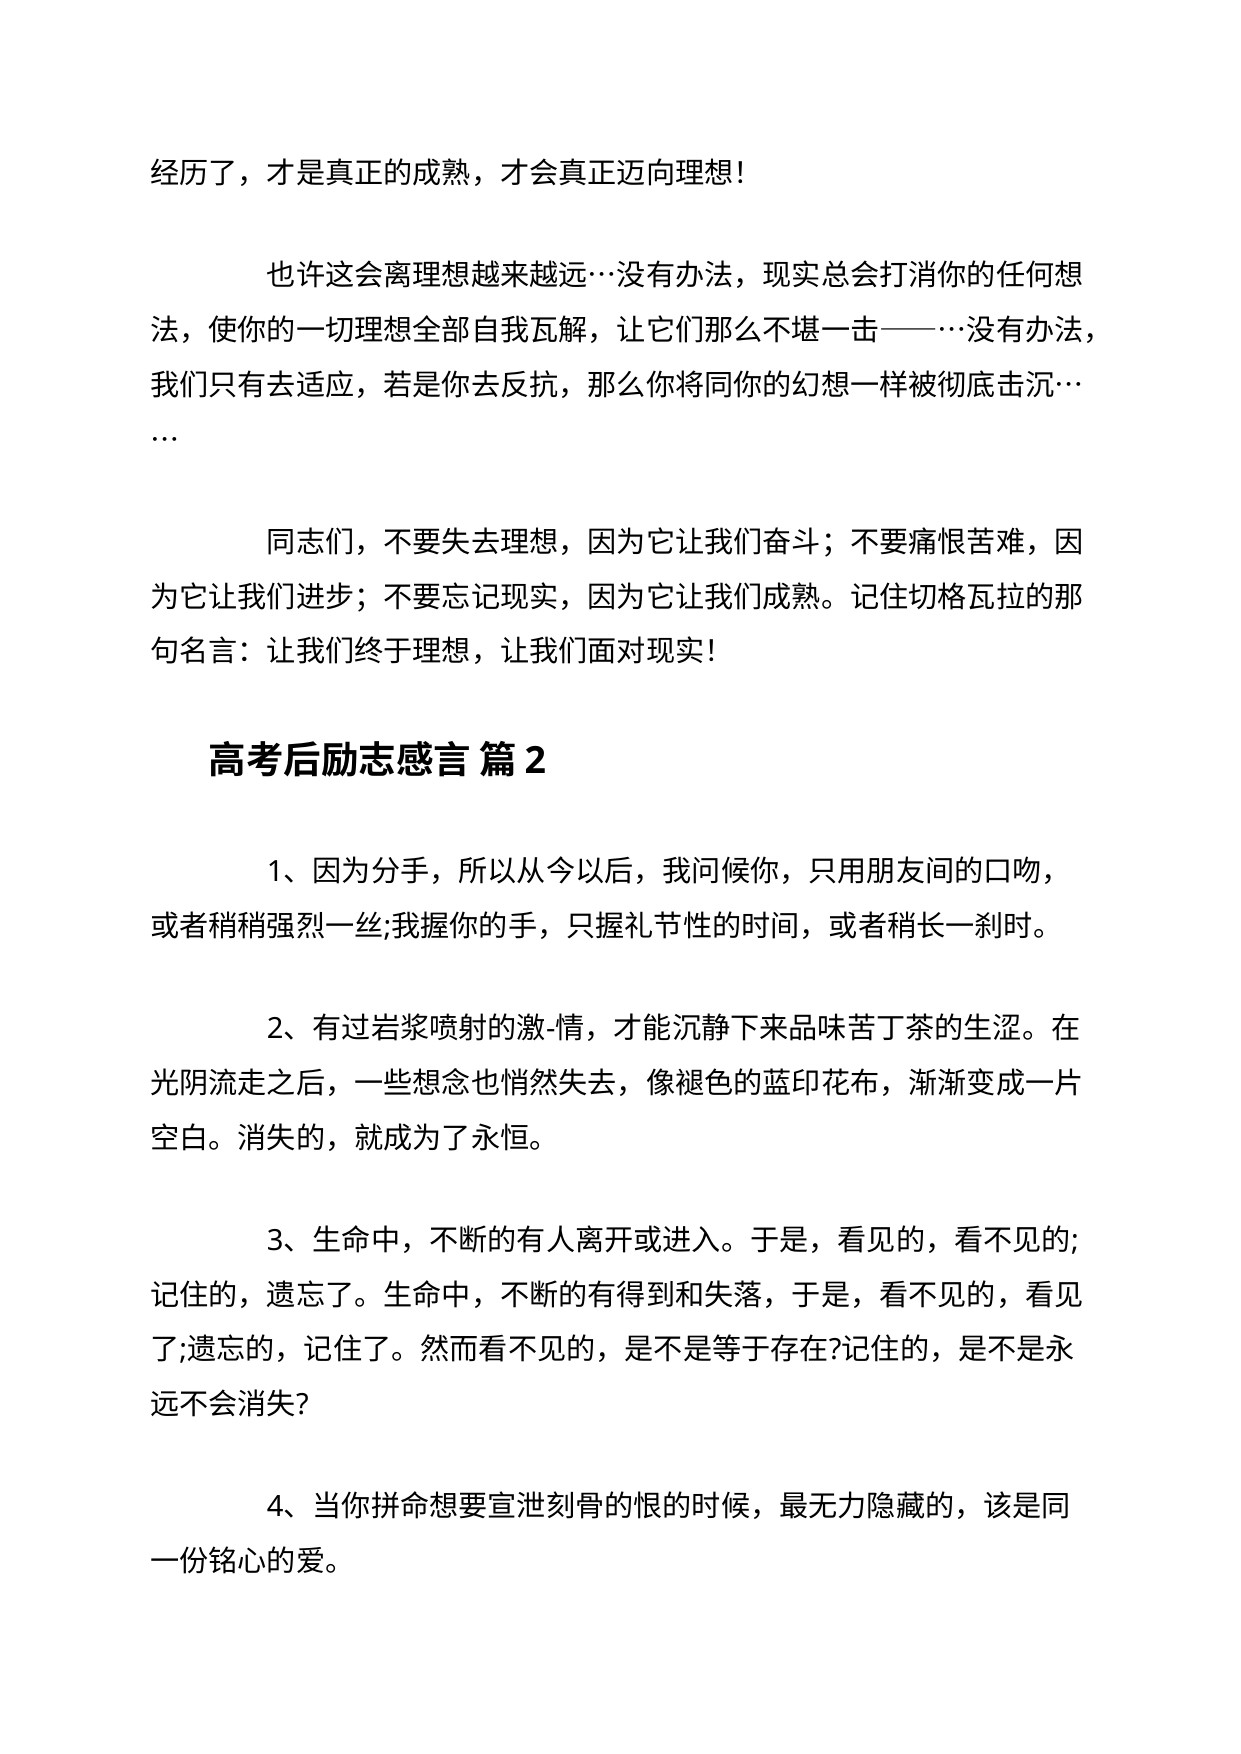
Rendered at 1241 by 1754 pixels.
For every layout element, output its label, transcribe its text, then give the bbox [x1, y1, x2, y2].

text 2、有过岩浆喷射的激-情，才能沉静下来品味苦丁茶的生涩。在光阴流走之后，一些想念也悄然失去，像褪色的蓝印花布，渐渐变成一片空白。消失的，就成为了永恒。 [150, 1004, 1090, 1157]
text 同志们，不要失去理想，因为它让我们奋斗；不要痛恨苦难，因为它让我们进步；不要忘记现实，因为它让我们成熟。记住切格瓦拉的那句名言：让我们终于理想，让我们面对现实！ [150, 518, 1090, 670]
text 4、当你拼命想要宣泄刻骨的恨的时候，最无力隐藏的，该是同一份铭心的爱。 [150, 1483, 1090, 1580]
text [150, 150, 1090, 192]
text 3、生命中，不断的有人离开或进入。于是，看见的，看不见的;记住的，遗忘了。生命中，不断的有得到和失落，于是，看不见的，看见了;遗忘的，记住了。然而看不见的，是不是等于存在?记住的，是不是永远不会消失? [150, 1216, 1090, 1423]
text 1、因为分手，所以从今以后，我问候你，只用朋友间的口吻，或者稍稍强烈一丝;我握你的手，只握礼节性的时间，或者稍长一刹时。 [150, 847, 1090, 945]
text 也许这会离理想越来越远…没有办法，现实总会打消你的任何想法，使你的一切理想全部自我瓦解，让它们那么不堪一击——…没有办法，我们只有去适应，若是你去反抗，那么你将同你的幻想一样被彻底击沉…… [150, 252, 1090, 459]
text 高考后励志感言 篇2 [150, 730, 1090, 784]
